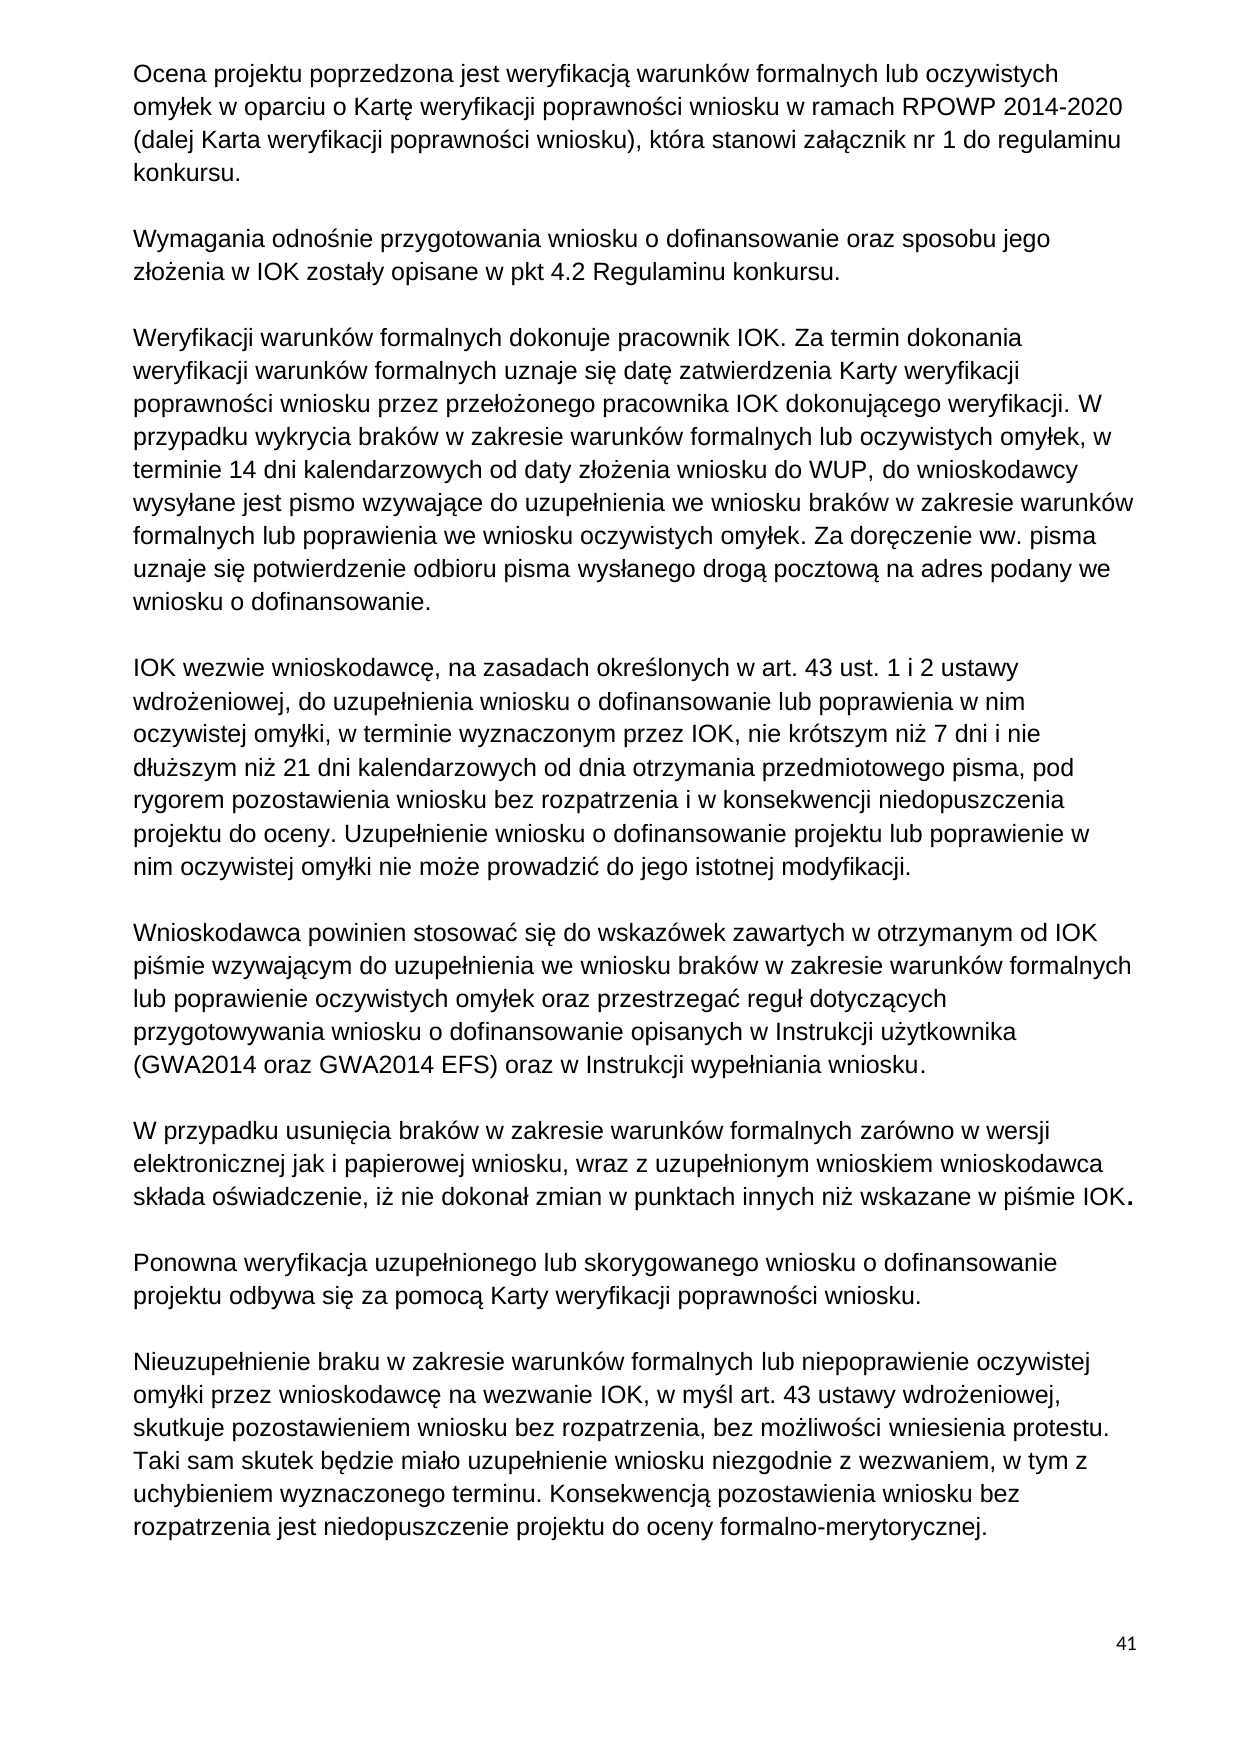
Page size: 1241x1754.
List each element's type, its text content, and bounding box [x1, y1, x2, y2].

list Ponowna weryfikacja uzupełnionego lub skorygowanego wniosku o dofinansowanie projektu odbywa się za pomocą Karty weryfikacji poprawności wniosku. [133, 1248, 1137, 1309]
list Wnioskodawca powinien stosować się do wskazówek zawartych w otrzymanym od IOK piśmie wzywającym do uzupełnienia we wniosku braków w zakresie warunków formalnych lub poprawienie oczywistych omyłek oraz przestrzegać reguł dotyczących przygotowywania wniosku o dofinansowanie opisanych w Instrukcji użytkownika (GWA2014 oraz GWA2014 EFS) oraz w Instrukcji wypełniania wniosku. [133, 918, 1137, 1078]
text IOK wezwie wnioskodawcę, na zasadach określonych w art. 43 ust. 1 i 2 ustawy wdrożeniowej, do uzupełnienia wniosku o dofinansowanie lub poprawienia w nim oczywistej omyłki, w terminie wyznaczonym przez IOK, nie krótszym niż 7 dni i nie dłuższym niż 21 dni kalendarzowych od dnia otrzymania przedmiotowego pisma, pod rygorem pozostawienia wniosku bez rozpatrzenia i w konsekwencji niedopuszczenia projektu do oceny. Uzupełnienie wniosku o dofinansowanie projektu lub poprawienie w nim oczywistej omyłki nie może prowadzić do jego istotnej modyfikacji. [133, 653, 1137, 880]
text Wymagania odnośnie przygotowania wniosku o dofinansowanie oraz sposobu jego złożenia w IOK zostały opisane w pkt 4.2 Regulaminu konkursu. [133, 224, 1137, 286]
text Ocena projektu poprzedzona jest weryfikacją warunków formalnych lub oczywistych omyłek w oparciu o Kartę weryfikacji poprawności wniosku w ramach RPOWP 2014-2020 (dalej Karta weryfikacji poprawności wniosku), która stanowi załącznik nr 1 do regulaminu konkursu. [133, 59, 1137, 187]
list Weryfikacji warunków formalnych dokonuje pracownik IOK. Za termin dokonania weryfikacji warunków formalnych uznaje się datę zatwierdzenia Karty weryfikacji poprawności wniosku przez przełożonego pracownika IOK dokonującego weryfikacji. W przypadku wykrycia braków w zakresie warunków formalnych lub oczywistych omyłek, w terminie 14 dni kalendarzowych od daty złożenia wniosku do WUP, do wnioskodawcy wysyłane jest pismo wzywające do uzupełnienia we wniosku braków w zakresie warunków formalnych lub poprawienia we wniosku oczywistych omyłek. Za doręczenie ww. pisma uznaje się potwierdzenie odbioru pisma wysłanego drogą pocztową na adres podany we wniosku o dofinansowanie. [133, 323, 1137, 616]
list Nieuzupełnienie braku w zakresie warunków formalnych lub niepoprawienie oczywistej omyłki przez wnioskodawcę na wezwanie IOK, w myśl art. 43 ustawy wdrożeniowej, skutkuje pozostawieniem wniosku bez rozpatrzenia, bez możliwości wniesienia protestu. Taki sam skutek będzie miało uzupełnienie wniosku niezgodnie z wezwaniem, w tym z uchybieniem wyznaczonego terminu. Konsekwencją pozostawienia wniosku bez rozpatrzenia jest niedopuszczenie projektu do oceny formalno-merytorycznej. [133, 1347, 1137, 1541]
list W przypadku usunięcia braków w zakresie warunków formalnych zarówno w wersji elektronicznej jak i papierowej wniosku, wraz z uzupełnionym wnioskiem wnioskodawca składa oświadczenie, iż nie dokonał zmian w punktach innych niż wskazane w piśmie IOK. [133, 1116, 1137, 1211]
